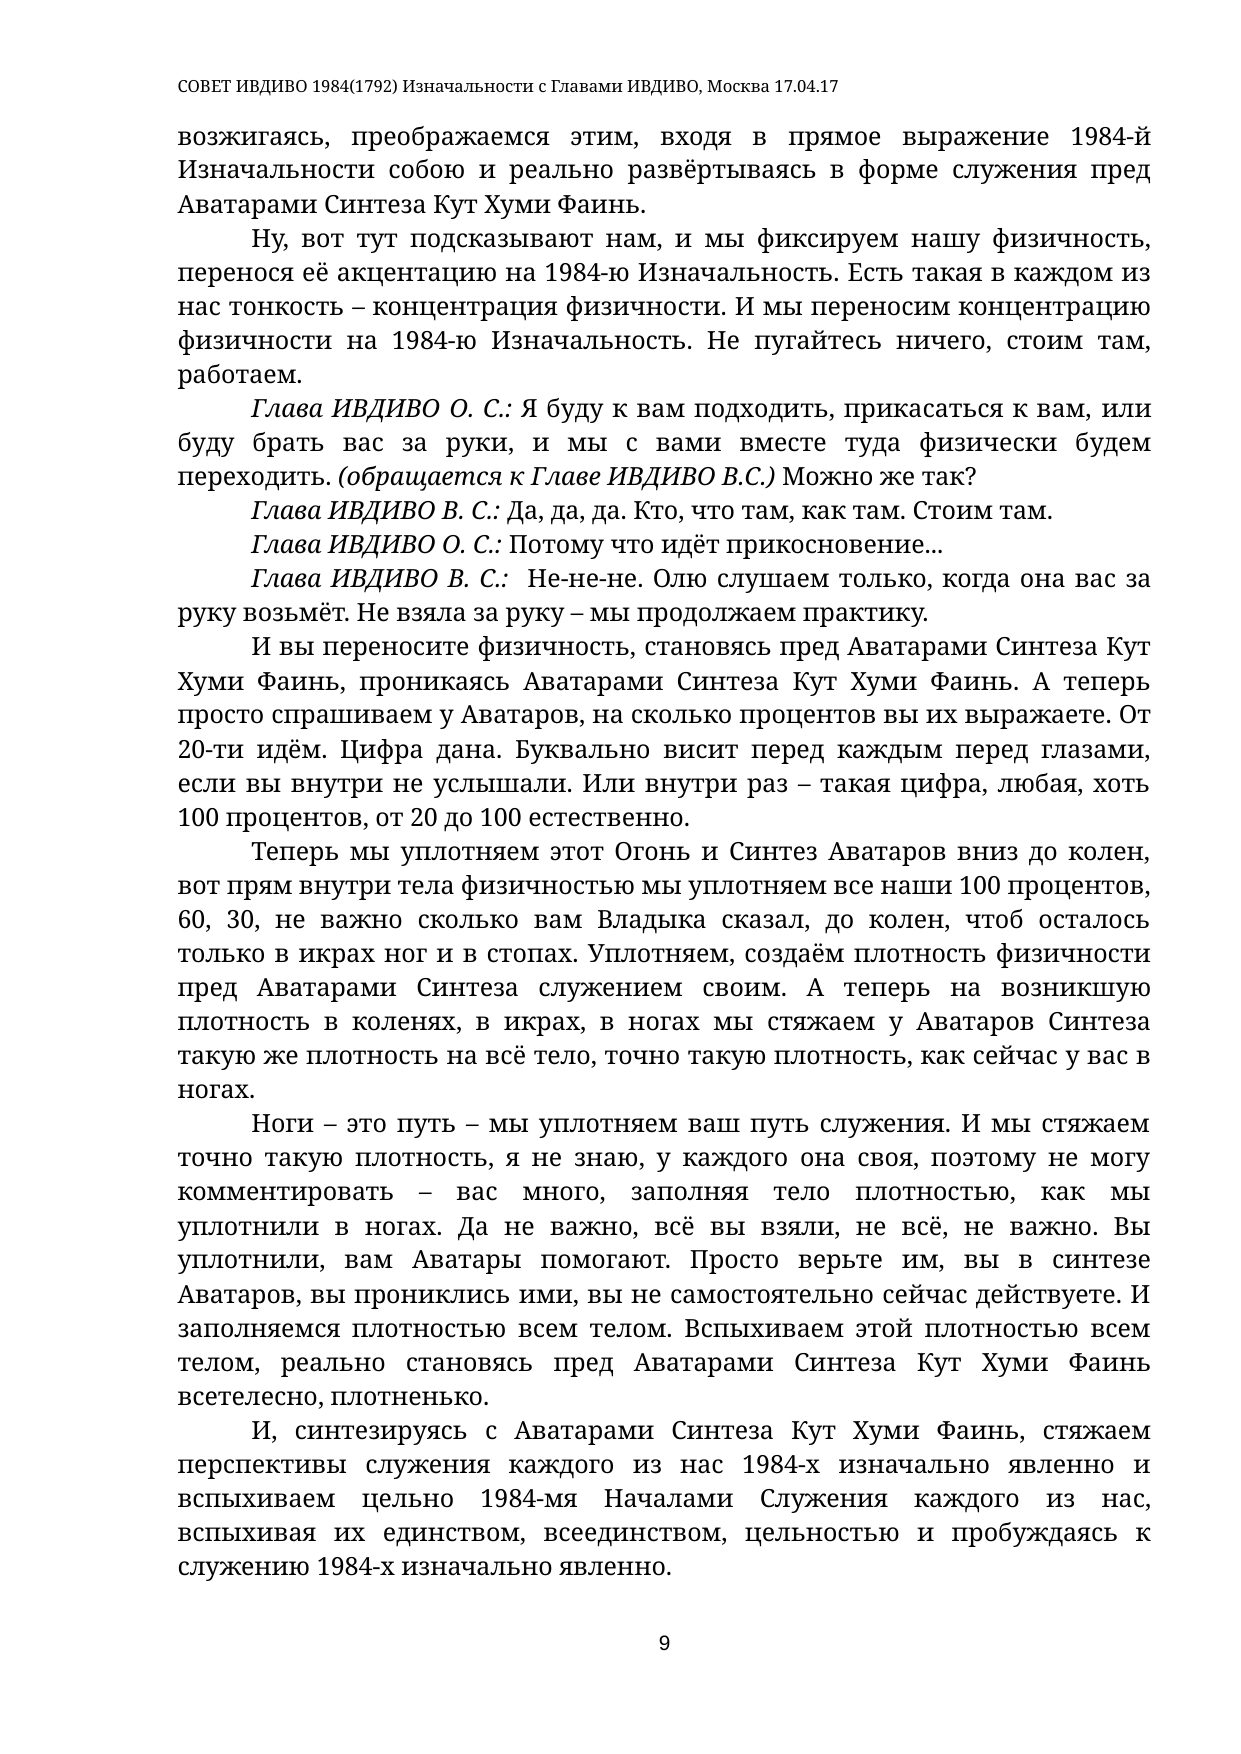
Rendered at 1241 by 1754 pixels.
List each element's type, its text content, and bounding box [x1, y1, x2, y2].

text Глава ИВДИВО О. С.: Я буду к вам подходить, прикасаться к вам, или буду брать вас за руки, и мы с вами вместе туда физически будем переходить. (обращается к Главе ИВДИВО В.С.) Можно же так? [177, 391, 1152, 493]
text Глава ИВДИВО В. С.: Не-не-не. Олю слушаем только, когда она вас за руку возьмёт. Не взяла за руку – мы продолжаем практику. [177, 561, 1152, 629]
text Глава ИВДИВО В. С.: Да, да, да. Кто, что там, как там. Стоим там. [177, 493, 1152, 527]
text Ноги – это путь – мы уплотняем ваш путь служения. И мы стяжаем точно такую плотность, я не знаю, у каждого она своя, поэтому не могу комментировать – вас много, заполняя тело плотностью, как мы уплотнили в ногах. Да не важно, всё вы взяли, не всё, не важно. Вы уплотнили, вам Аватары помогают. Просто верьте им, вы в синтезе Аватаров, вы прониклись ими, вы не самостоятельно сейчас действуете. И заполняемся плотностью всем телом. Вспыхиваем этой плотностью всем телом, реально становясь пред Аватарами Синтеза Кут Хуми Фаинь всетелесно, плотненько. [177, 1106, 1152, 1412]
text Глава ИВДИВО О. С.: Потому что идёт прикосновение... [177, 527, 1152, 561]
text Ну, вот тут подсказывают нам, и мы фиксируем нашу физичность, перенося её акцентацию на 1984-ю Изначальность. Есть такая в каждом из нас тонкость – концентрация физичности. И мы переносим концентрацию физичности на 1984-ю Изначальность. Не пугайтесь ничего, стоим там, работаем. [177, 220, 1152, 391]
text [177, 118, 1152, 220]
text И вы переносите физичность, становясь пред Аватарами Синтеза Кут Хуми Фаинь, проникаясь Аватарами Синтеза Кут Хуми Фаинь. А теперь просто спрашиваем у Аватаров, на сколько процентов вы их выражаете. От 20-ти идём. Цифра дана. Буквально висит перед каждым перед глазами, если вы внутри не услышали. Или внутри раз – такая цифра, любая, хоть 100 процентов, от 20 до 100 естественно. [177, 629, 1152, 833]
text Теперь мы уплотняем этот Огонь и Синтез Аватаров вниз до колен, вот прям внутри тела физичностью мы уплотняем все наши 100 процентов, 60, 30, не важно сколько вам Владыка сказал, до колен, чтоб осталось только в икрах ног и в стопах. Уплотняем, создаём плотность физичности пред Аватарами Синтеза служением своим. А теперь на возникшую плотность в коленях, в икрах, в ногах мы стяжаем у Аватаров Синтеза такую же плотность на всё тело, точно такую плотность, как сейчас у вас в ногах. [177, 833, 1152, 1106]
text И, синтезируясь с Аватарами Синтеза Кут Хуми Фаинь, стяжаем перспективы служения каждого из нас 1984-х изначально явленно и вспыхиваем цельно 1984-мя Началами Служения каждого из нас, вспыхивая их единством, всеединством, цельностью и пробуждаясь к служению 1984-х изначально явленно. [177, 1412, 1152, 1583]
